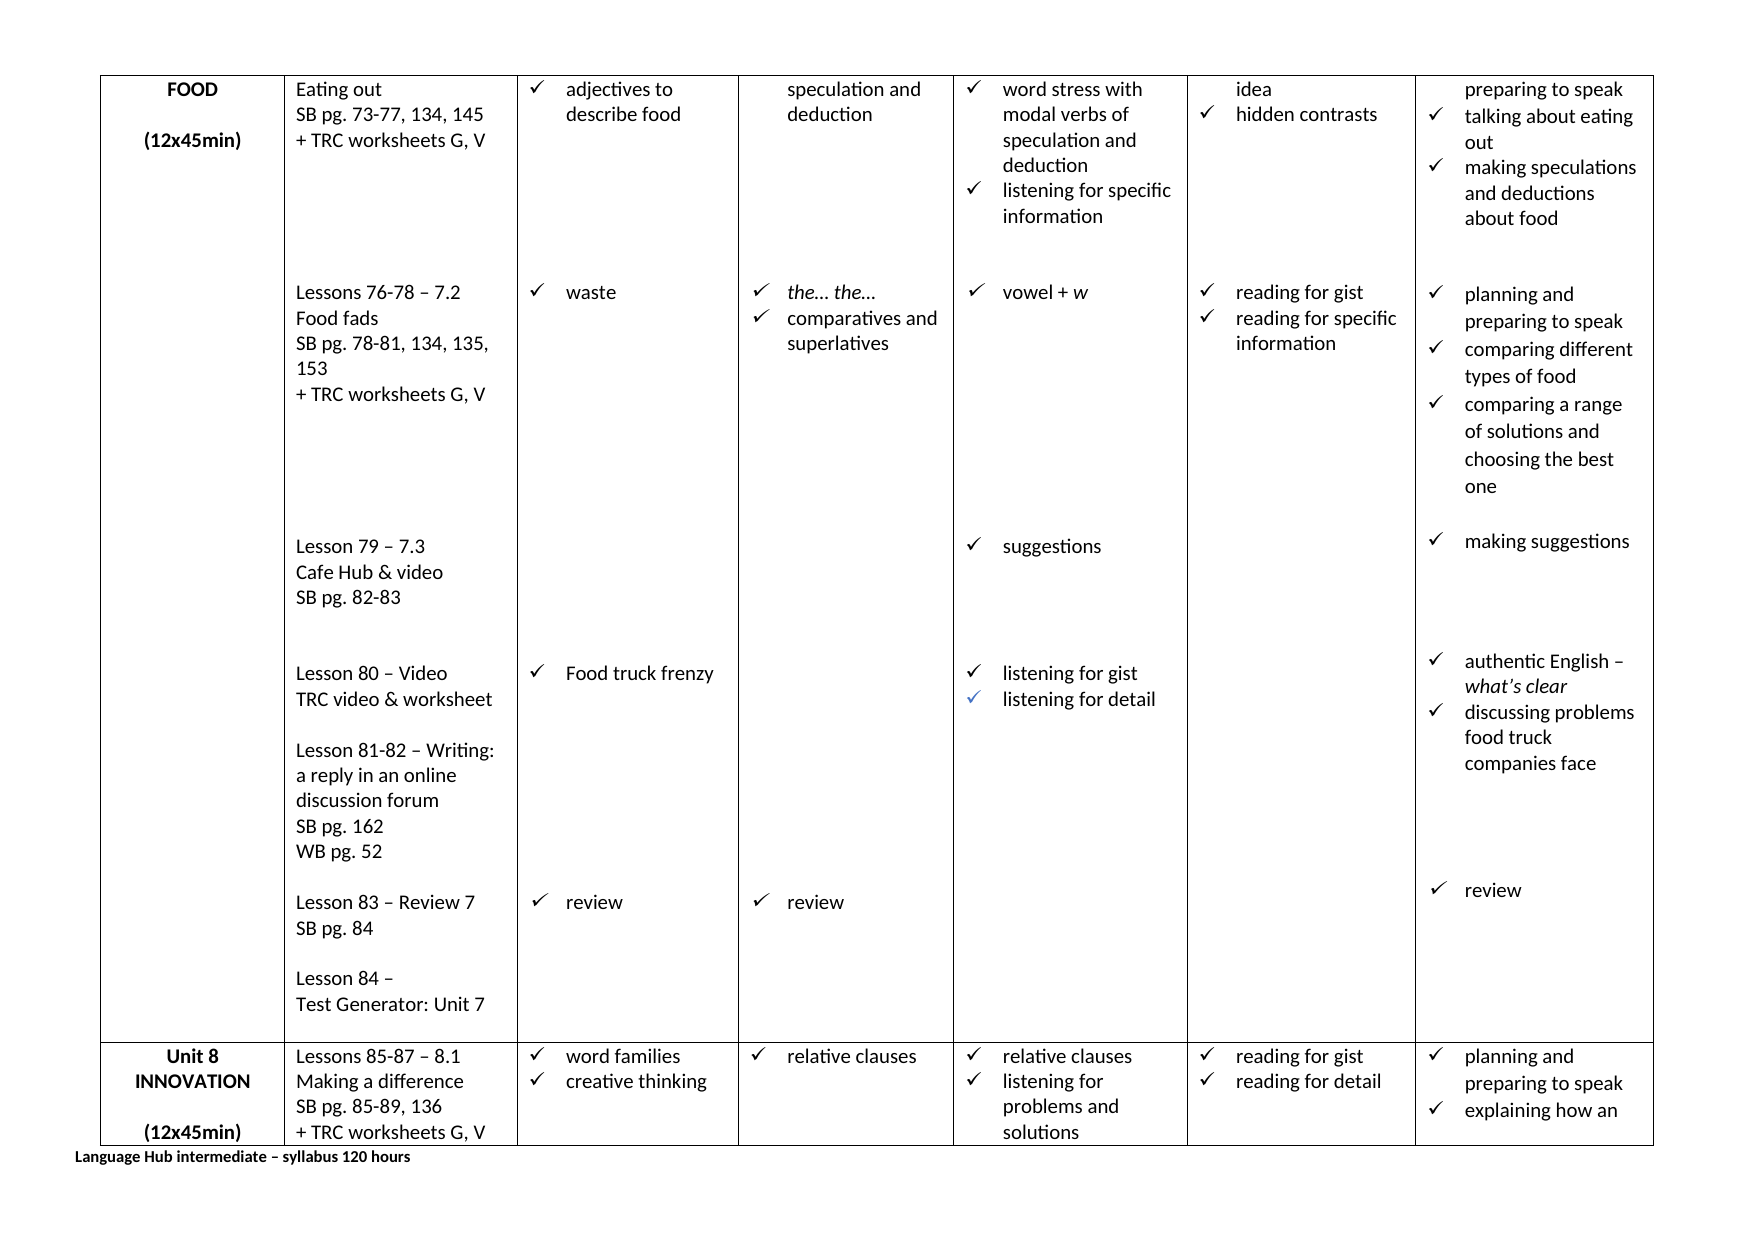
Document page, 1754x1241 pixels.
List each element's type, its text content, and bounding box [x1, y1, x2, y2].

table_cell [518, 1043, 738, 1144]
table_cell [954, 76, 1187, 1042]
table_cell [285, 1043, 517, 1144]
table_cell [101, 76, 284, 1042]
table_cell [1188, 76, 1415, 1042]
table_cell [739, 76, 953, 1042]
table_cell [1416, 1043, 1653, 1144]
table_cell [954, 1043, 1187, 1144]
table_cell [101, 1043, 284, 1144]
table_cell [518, 76, 738, 1042]
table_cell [1188, 1043, 1415, 1144]
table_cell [739, 1043, 953, 1144]
